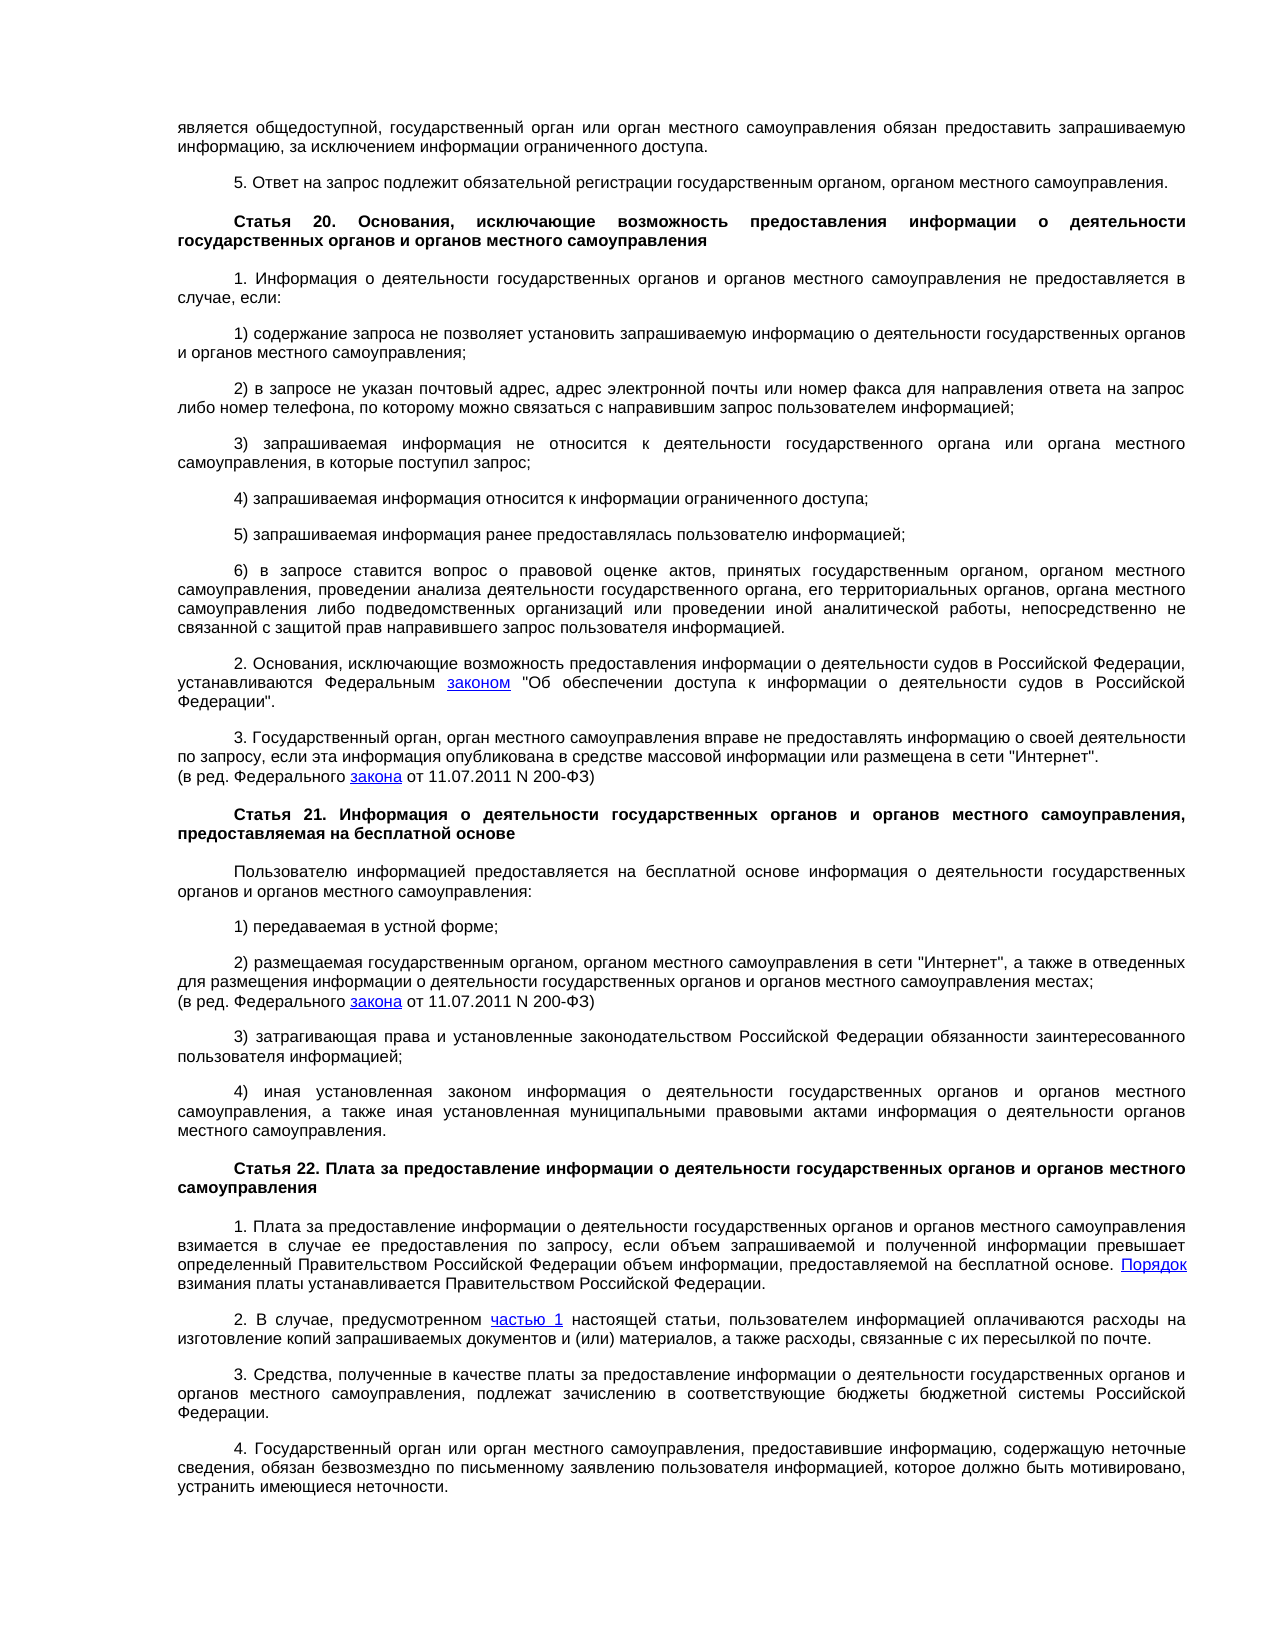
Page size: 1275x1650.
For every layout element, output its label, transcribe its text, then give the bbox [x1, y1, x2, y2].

text 5. Ответ на запрос подлежит обязательной регистрации государственным органом, органом местного самоуправления. [177, 173, 1186, 192]
text 1. Плата за предоставление информации о деятельности государственных органов и органов местного самоуправления взимается в случае ее предоставления по запросу, если объем запрашиваемой и полученной информации превышает определенный Правительством Российской Федерации объем информации, предоставляемой на бесплатной основе. Порядок взимания платы устанавливается Правительством Российской Федерации. [177, 1216, 1186, 1293]
text 3) затрагивающая права и установленные законодательством Российской Федерации обязанности заинтересованного пользователя информацией; [177, 1027, 1186, 1066]
text Статья 22. Плата за предоставление информации о деятельности государственных органов и органов местного самоуправления [177, 1159, 1186, 1197]
text 6) в запросе ставится вопрос о правовой оценке актов, принятых государственным органом, органом местного самоуправления, проведении анализа деятельности государственного органа, его территориальных органов, органа местного самоуправления либо подведомственных организаций или проведении иной аналитической работы, непосредственно не связанной с защитой прав направившего запрос пользователя информацией. [177, 561, 1186, 637]
text 2. В случае, предусмотренном частью 1 настоящей статьи, пользователем информацией оплачиваются расходы на изготовление копий запрашиваемых документов и (или) материалов, а также расходы, связанные с их пересылкой по почте. [177, 1310, 1186, 1348]
text 3) запрашиваемая информация не относится к деятельности государственного органа или органа местного самоуправления, в которые поступил запрос; [177, 434, 1186, 472]
text 1. Информация о деятельности государственных органов и органов местного самоуправления не предоставляется в случае, если: [177, 269, 1186, 307]
text 4) иная установленная законом информация о деятельности государственных органов и органов местного самоуправления, а также иная установленная муниципальными правовыми актами информация о деятельности органов местного самоуправления. [177, 1082, 1186, 1140]
text 3. Государственный орган, орган местного самоуправления вправе не предоставлять информацию о своей деятельности по запросу, если эта информация опубликована в средстве массовой информации или размещена в сети "Интернет". [177, 728, 1186, 766]
text Пользователю информацией предоставляется на бесплатной основе информация о деятельности государственных органов и органов местного самоуправления: [177, 862, 1186, 901]
text 4) запрашиваемая информация относится к информации ограниченного доступа; [177, 489, 1186, 508]
text 2) в запросе не указан почтовый адрес, адрес электронной почты или номер факса для направления ответа на запрос либо номер телефона, по которому можно связаться с направившим запрос пользователем информацией; [177, 379, 1186, 417]
text 3. Средства, полученные в качестве платы за предоставление информации о деятельности государственных органов и органов местного самоуправления, подлежат зачислению в соответствующие бюджеты бюджетной системы Российской Федерации. [177, 1365, 1186, 1422]
text 1) передаваемая в устной форме; [177, 917, 1186, 936]
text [177, 118, 1186, 156]
text (в ред. Федерального закона от 11.07.2011 N 200-ФЗ) [177, 766, 1186, 786]
text (в ред. Федерального закона от 11.07.2011 N 200-ФЗ) [177, 991, 1186, 1011]
text Статья 21. Информация о деятельности государственных органов и органов местного самоуправления, предоставляемая на бесплатной основе [177, 805, 1186, 843]
text 4. Государственный орган или орган местного самоуправления, предоставившие информацию, содержащую неточные сведения, обязан безвозмездно по письменному заявлению пользователя информацией, которое должно быть мотивировано, устранить имеющиеся неточности. [177, 1439, 1186, 1496]
text 5) запрашиваемая информация ранее предоставлялась пользователю информацией; [177, 525, 1186, 544]
text 2) размещаемая государственным органом, органом местного самоуправления в сети "Интернет", а также в отведенных для размещения информации о деятельности государственных органов и органов местного самоуправления местах; [177, 953, 1186, 991]
text 2. Основания, исключающие возможность предоставления информации о деятельности судов в Российской Федерации, устанавливаются Федеральным законом "Об обеспечении доступа к информации о деятельности судов в Российской Федерации". [177, 654, 1186, 711]
text Статья 20. Основания, исключающие возможность предоставления информации о деятельности государственных органов и органов местного самоуправления [177, 211, 1186, 250]
text 1) содержание запроса не позволяет установить запрашиваемую информацию о деятельности государственных органов и органов местного самоуправления; [177, 324, 1186, 362]
